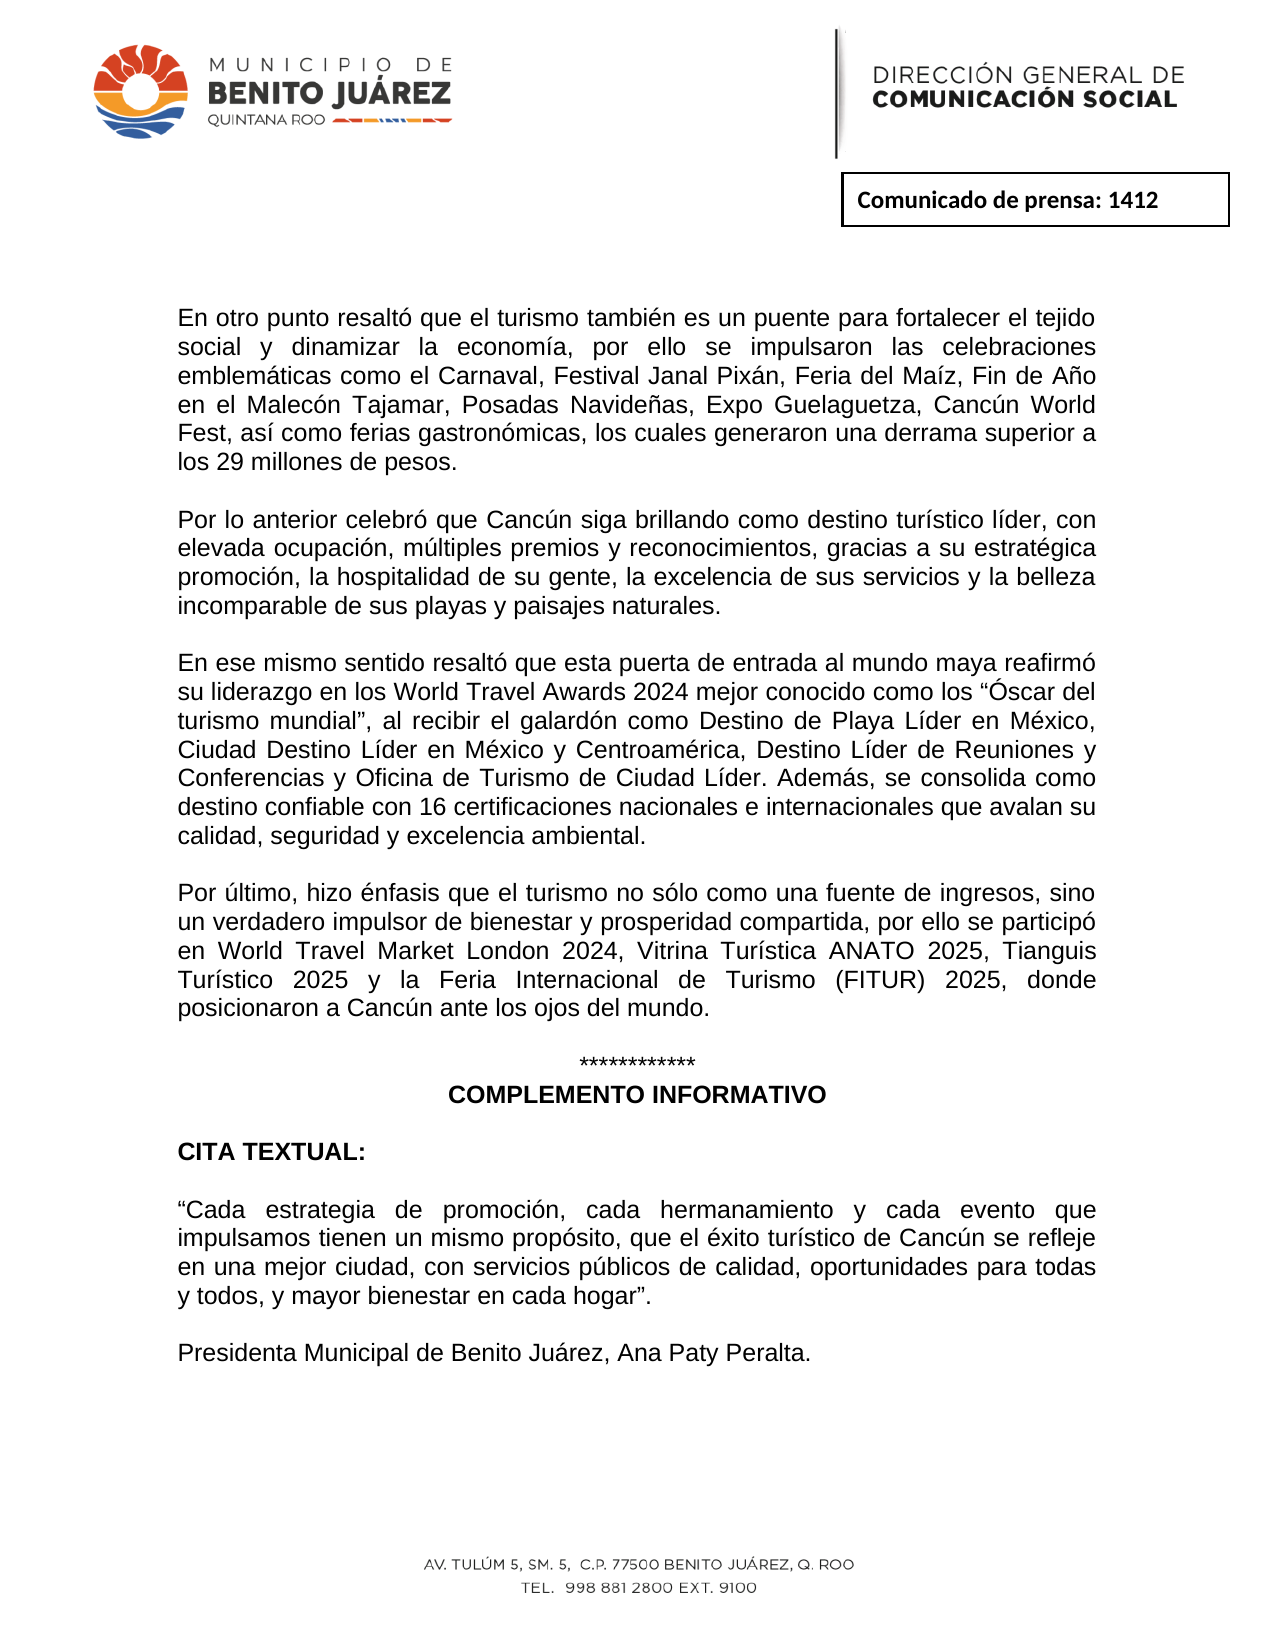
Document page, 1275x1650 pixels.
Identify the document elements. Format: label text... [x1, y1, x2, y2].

text COMPLEMENTO INFORMATIVO [177, 1079, 1098, 1108]
text Presidenta Municipal de Benito Juárez, Ana Paty Peralta. [177, 1338, 1098, 1367]
text CITA TEXTUAL: [177, 1137, 1098, 1166]
text Por lo anterior celebró que Cancún siga brillando como destino turístico líder, con elevada ocupación, múltiples premios y reconocimientos, gracias a su estratégica promoción, la hospitalidad de su gente, la excelencia de sus servicios y la belleza incomparable de sus playas y paisajes naturales. [177, 504, 1098, 619]
picture [1, 1540, 1275, 1624]
text Por último, hizo énfasis que el turismo no sólo como una fuente de ingresos, sino un verdadero impulsor de bienestar y prosperidad compartida, por ello se participó en World Travel Market London 2024, Vitrina Turística ANATO 2025, Tianguis Turístico 2025 y la Feria Internacional de Turismo (FITUR) 2025, donde posicionaron a Cancún ante los ojos del mundo. [177, 878, 1098, 1022]
text “Cada estrategia de promoción, cada hermanamiento y cada evento que impulsamos tienen un mismo propósito, que el éxito turístico de Cancún se refleje en una mejor ciudad, con servicios públicos de calidad, oportunidades para todas y todos, y mayor bienestar en cada hogar”. [177, 1194, 1098, 1309]
text En ese mismo sentido resaltó que esta puerta de entrada al mundo maya reafirmó su liderazgo en los World Travel Awards 2024 mejor conocido como los “Óscar del turismo mundial”, al recibir el galardón como Destino de Playa Líder en México, Ciudad Destino Líder en México y Centroamérica, Destino Líder de Reuniones y Conferencias y Oficina de Turismo de Ciudad Líder. Además, se consolida como destino confiable con 16 certificaciones nacionales e internacionales que avalan su calidad, seguridad y excelencia ambiental. [177, 648, 1098, 849]
text ************ [177, 1051, 1098, 1079]
picture [1, 0, 1275, 170]
text En otro punto resaltó que el turismo también es un puente para fortalecer el tejido social y dinamizar la economía, por ello se impulsaron las celebraciones emblemáticas como el Carnaval, Festival Janal Pixán, Feria del Maíz, Fin de Año en el Malecón Tajamar, Posadas Navideñas, Expo Guelaguetza, Cancún World Fest, así como ferias gastronómicas, los cuales generaron una derrama superior a los 29 millones de pesos. [177, 303, 1098, 476]
